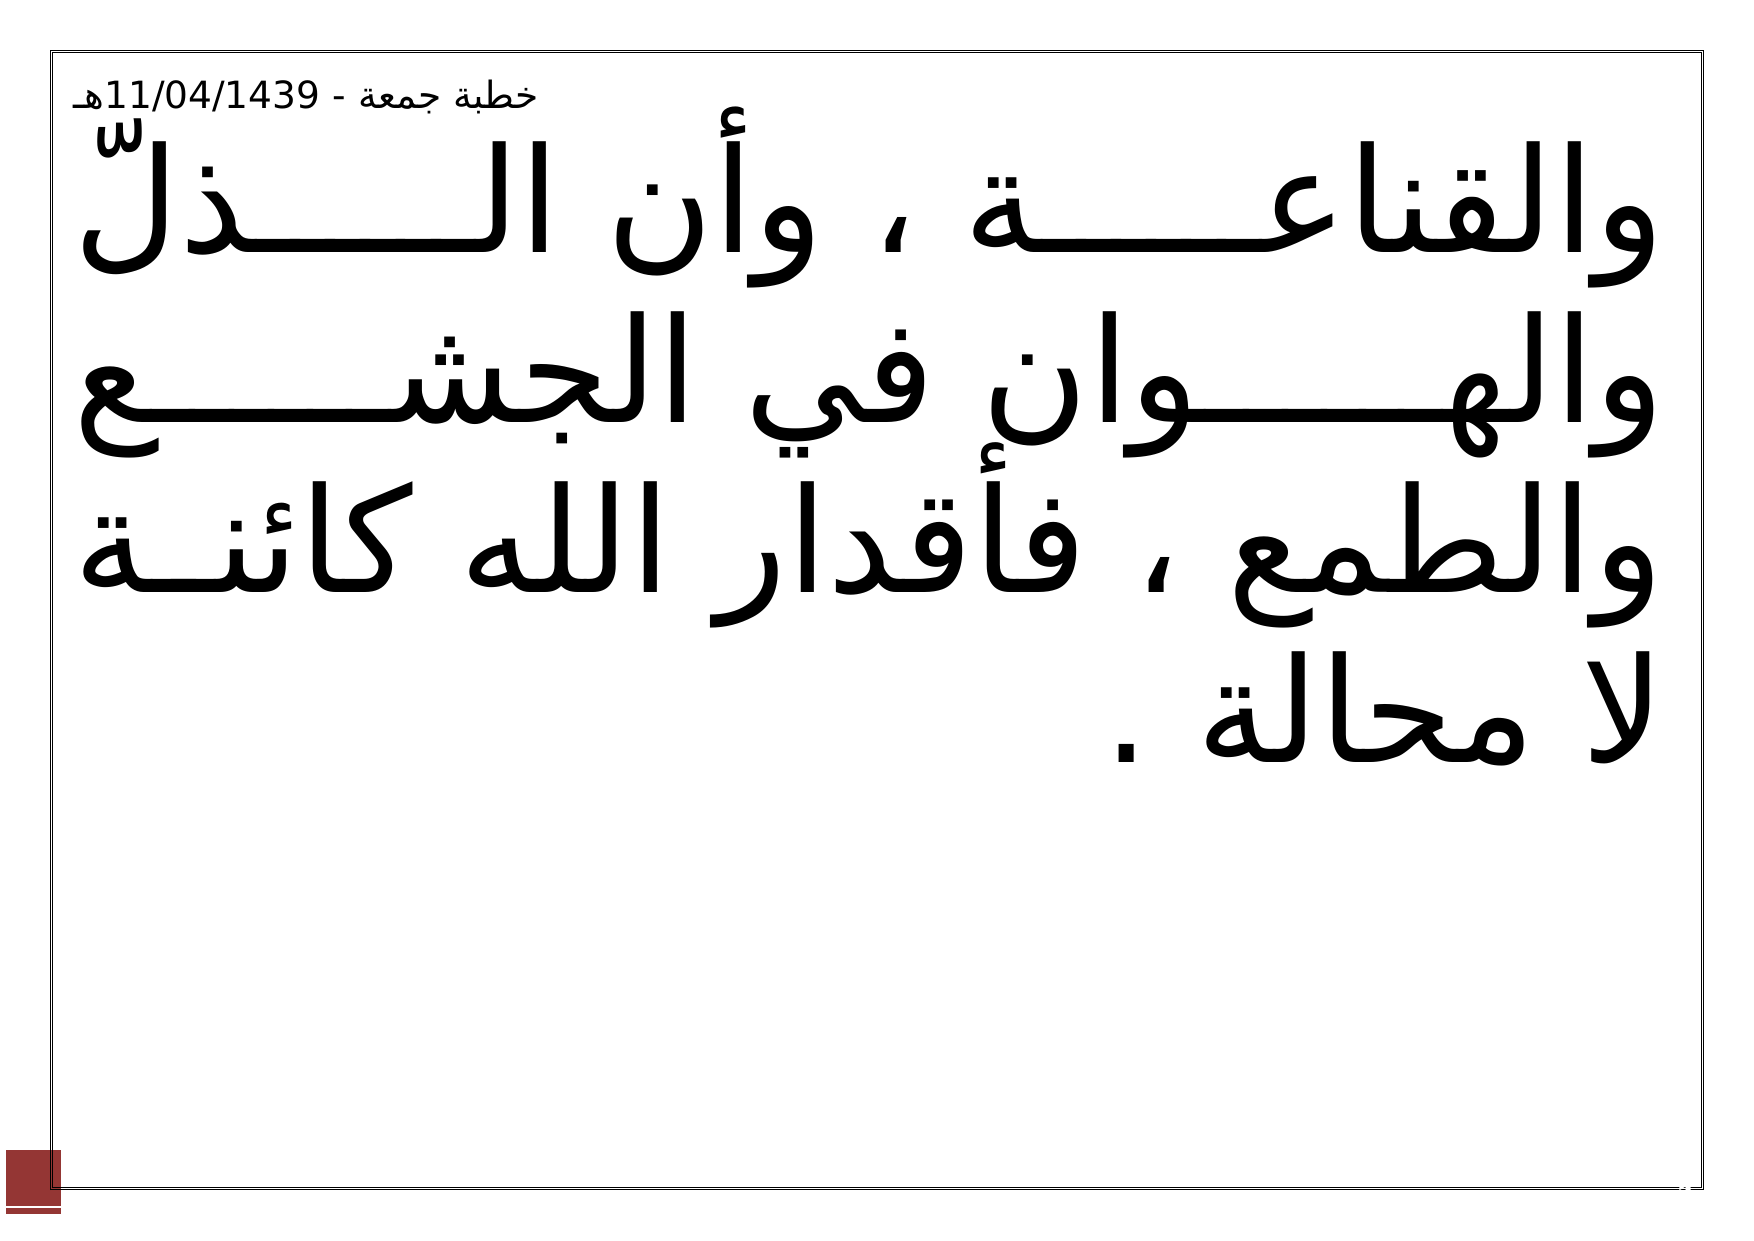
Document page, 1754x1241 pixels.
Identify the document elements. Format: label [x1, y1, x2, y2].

text [74, 117, 1665, 797]
